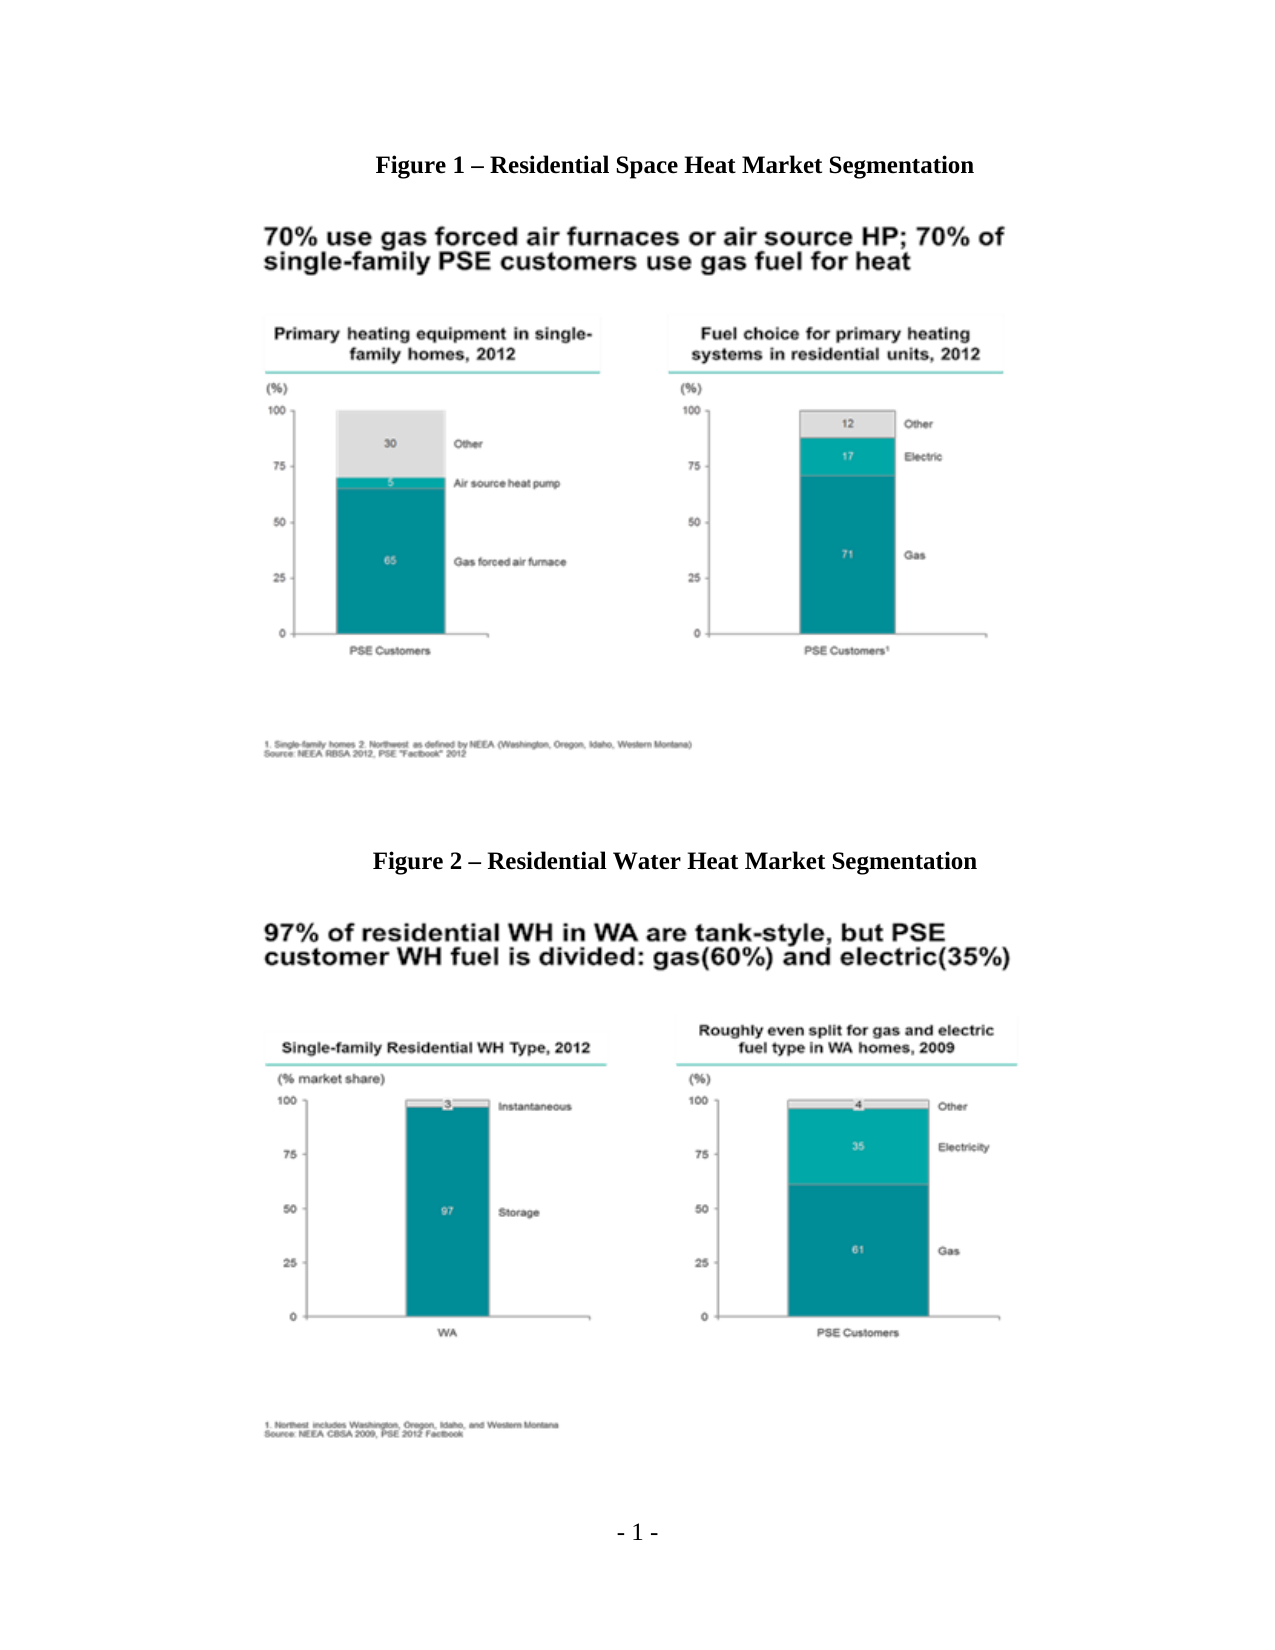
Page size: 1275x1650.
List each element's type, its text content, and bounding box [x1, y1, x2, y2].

picture [247, 910, 1028, 1444]
picture [247, 213, 1028, 764]
text Figure 2 – Residential Water Heat Market Segmentation [225, 846, 1125, 875]
table_header [139, 904, 1136, 1472]
table_header [139, 208, 1136, 793]
text Figure 1 – Residential Space Heat Market Segmentation [225, 150, 1125, 179]
